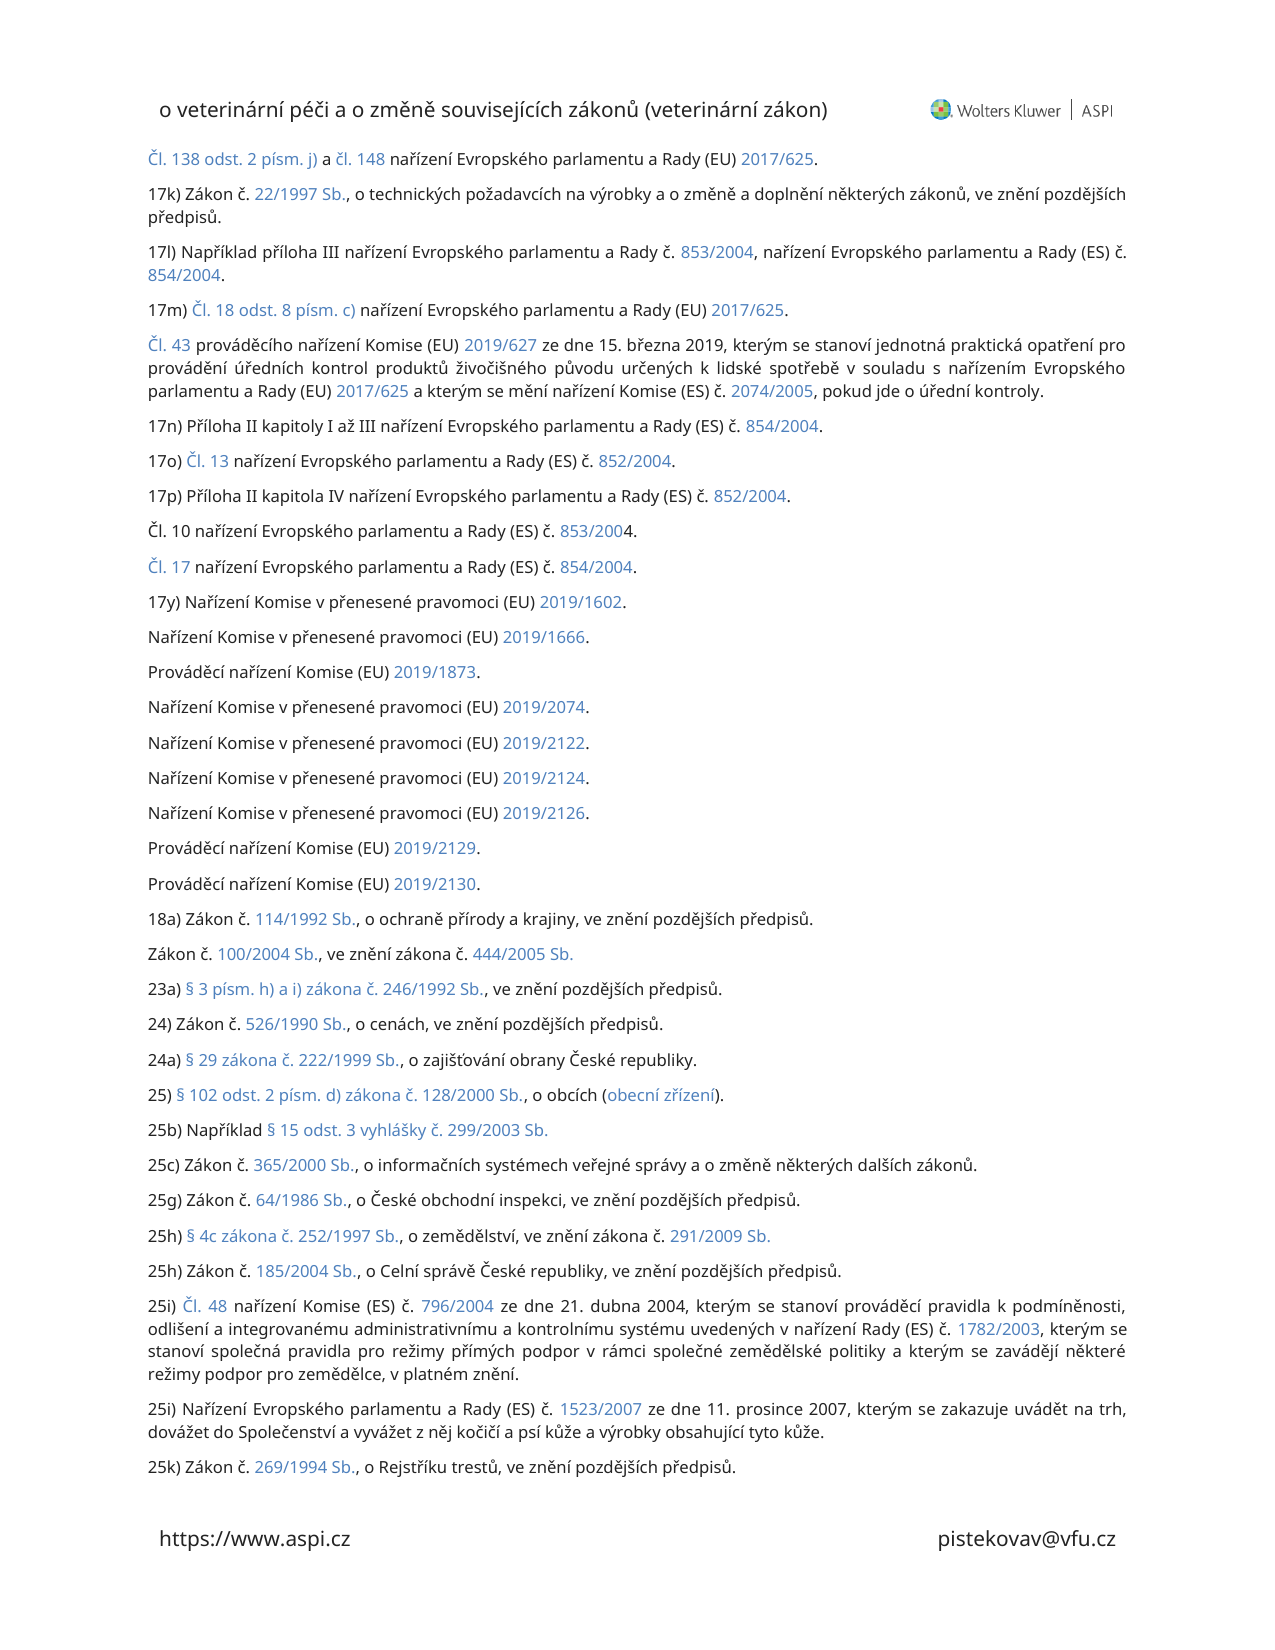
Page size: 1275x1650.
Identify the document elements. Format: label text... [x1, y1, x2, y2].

text Prováděcí nařízení Komise (EU) 2019/1873. [148, 661, 1127, 684]
text 25i) Nařízení Evropského parlamentu a Rady (ES) č. 1523/2007 ze dne 11. prosince 2007, kterým se zakazuje uvádět na trh, dovážet do Společenství a vyvážet z něj kočičí a psí kůže a výrobky obsahující tyto kůže. [148, 1398, 1127, 1443]
text 23a) § 3 písm. h) a i) zákona č. 246/1992 Sb., ve znění pozdějších předpisů. [148, 978, 1127, 1001]
text Čl. 138 odst. 2 písm. j) a čl. 148 nařízení Evropského parlamentu a Rady (EU) 2017/625. [148, 148, 1127, 170]
text Nařízení Komise v přenesené pravomoci (EU) 2019/2126. [148, 802, 1127, 824]
text Nařízení Komise v přenesené pravomoci (EU) 2019/2124. [148, 767, 1127, 789]
text 25h) § 4c zákona č. 252/1997 Sb., o zemědělství, ve znění zákona č. 291/2009 Sb. [148, 1224, 1127, 1247]
text Čl. 17 nařízení Evropského parlamentu a Rady (ES) č. 854/2004. [148, 555, 1127, 578]
text 25h) Zákon č. 185/2004 Sb., o Celní správě České republiky, ve znění pozdějších předpisů. [148, 1259, 1127, 1282]
text 17p) Příloha II kapitola IV nařízení Evropského parlamentu a Rady (ES) č. 852/2004. [148, 485, 1127, 508]
text 25c) Zákon č. 365/2000 Sb., o informačních systémech veřejné správy a o změně některých dalších zákonů. [148, 1154, 1127, 1177]
text 25) § 102 odst. 2 písm. d) zákona č. 128/2000 Sb., o obcích (obecní zřízení). [148, 1083, 1127, 1106]
text 25g) Zákon č. 64/1986 Sb., o České obchodní inspekci, ve znění pozdějších předpisů. [148, 1189, 1127, 1212]
text 17m) Čl. 18 odst. 8 písm. c) nařízení Evropského parlamentu a Rady (EU) 2017/625. [148, 299, 1127, 321]
text Nařízení Komise v přenesené pravomoci (EU) 2019/1666. [148, 626, 1127, 648]
text 17y) Nařízení Komise v přenesené pravomoci (EU) 2019/1602. [148, 591, 1127, 613]
text 25i) Čl. 48 nařízení Komise (ES) č. 796/2004 ze dne 21. dubna 2004, kterým se stanoví prováděcí pravidla k podmíněnosti, odlišení a integrovanému administrativnímu a kontrolnímu systému uvedených v nařízení Rady (ES) č. 1782/2003, kterým se stanoví společná pravidla pro režimy přímých podpor v rámci společné zemědělské politiky a kterým se zavádějí některé režimy podpor pro zemědělce, v platném znění. [148, 1295, 1127, 1386]
text 18a) Zákon č. 114/1992 Sb., o ochraně přírody a krajiny, ve znění pozdějších předpisů. [148, 907, 1127, 930]
text 24a) § 29 zákona č. 222/1999 Sb., o zajišťování obrany České republiky. [148, 1048, 1127, 1071]
text Prováděcí nařízení Komise (EU) 2019/2129. [148, 837, 1127, 860]
text 17k) Zákon č. 22/1997 Sb., o technických požadavcích na výrobky a o změně a doplnění některých zákonů, ve znění pozdějších předpisů. [148, 183, 1127, 228]
text 17n) Příloha II kapitoly I až III nařízení Evropského parlamentu a Rady (ES) č. 854/2004. [148, 414, 1127, 437]
picture [927, 94, 1119, 124]
text Nařízení Komise v přenesené pravomoci (EU) 2019/2122. [148, 731, 1127, 754]
text 25k) Zákon č. 269/1994 Sb., o Rejstříku trestů, ve znění pozdějších předpisů. [148, 1456, 1127, 1479]
text Zákon č. 100/2004 Sb., ve znění zákona č. 444/2005 Sb. [148, 943, 1127, 965]
text 25b) Například § 15 odst. 3 vyhlášky č. 299/2003 Sb. [148, 1119, 1127, 1141]
text Čl. 43 prováděcího nařízení Komise (EU) 2019/627 ze dne 15. března 2019, kterým se stanoví jednotná praktická opatření pro provádění úředních kontrol produktů živočišného původu určených k lidské spotřebě v souladu s nařízením Evropského parlamentu a Rady (EU) 2017/625 a kterým se mění nařízení Komise (ES) č. 2074/2005, pokud jde o úřední kontroly. [148, 334, 1127, 402]
text Čl. 10 nařízení Evropského parlamentu a Rady (ES) č. 853/2004. [148, 520, 1127, 543]
text 24) Zákon č. 526/1990 Sb., o cenách, ve znění pozdějších předpisů. [148, 1013, 1127, 1036]
text 17l) Například příloha III nařízení Evropského parlamentu a Rady č. 853/2004, nařízení Evropského parlamentu a Rady (ES) č. 854/2004. [148, 241, 1127, 286]
text Nařízení Komise v přenesené pravomoci (EU) 2019/2074. [148, 696, 1127, 719]
text Prováděcí nařízení Komise (EU) 2019/2130. [148, 872, 1127, 895]
text 17o) Čl. 13 nařízení Evropského parlamentu a Rady (ES) č. 852/2004. [148, 450, 1127, 472]
